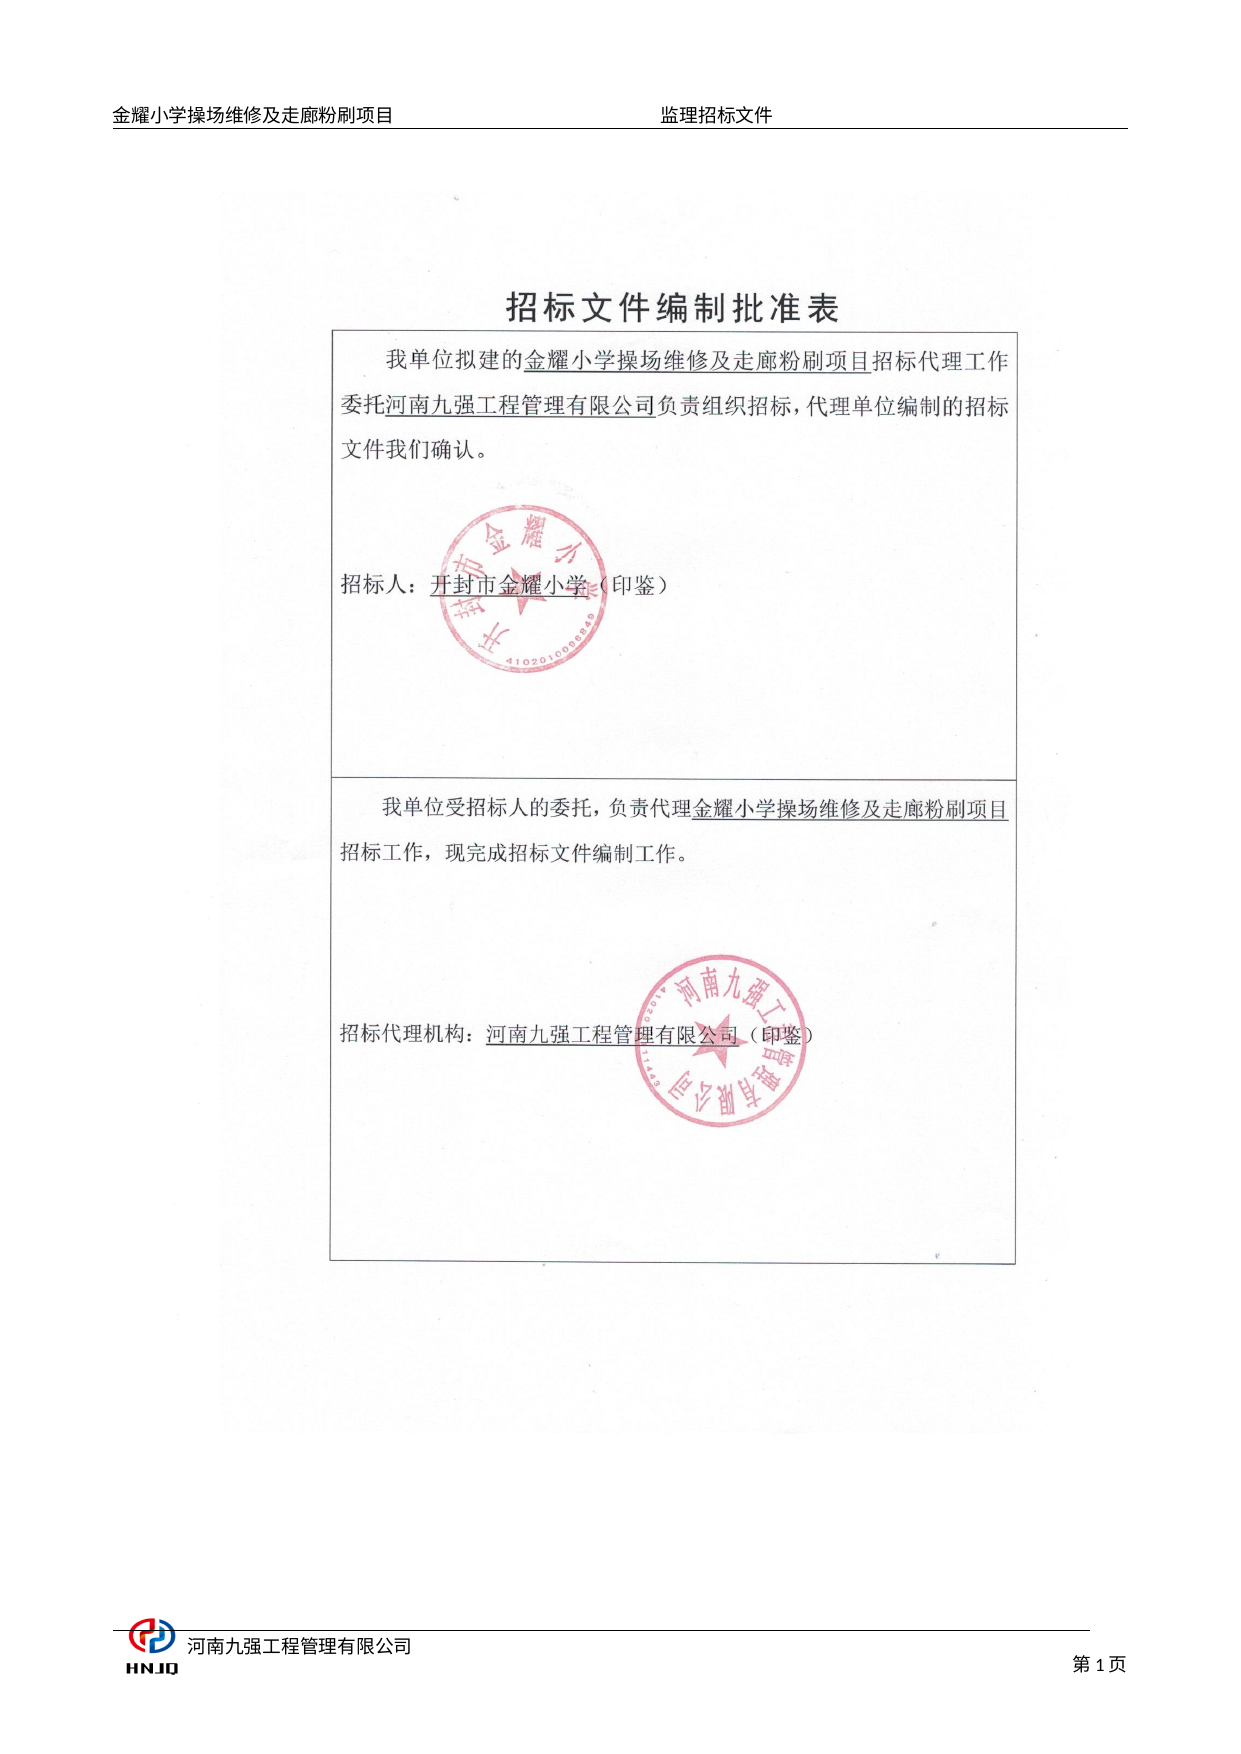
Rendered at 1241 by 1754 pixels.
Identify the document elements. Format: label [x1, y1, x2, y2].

picture [114, 1631, 187, 1679]
picture [114, 1615, 187, 1630]
picture [158, 177, 1082, 1447]
